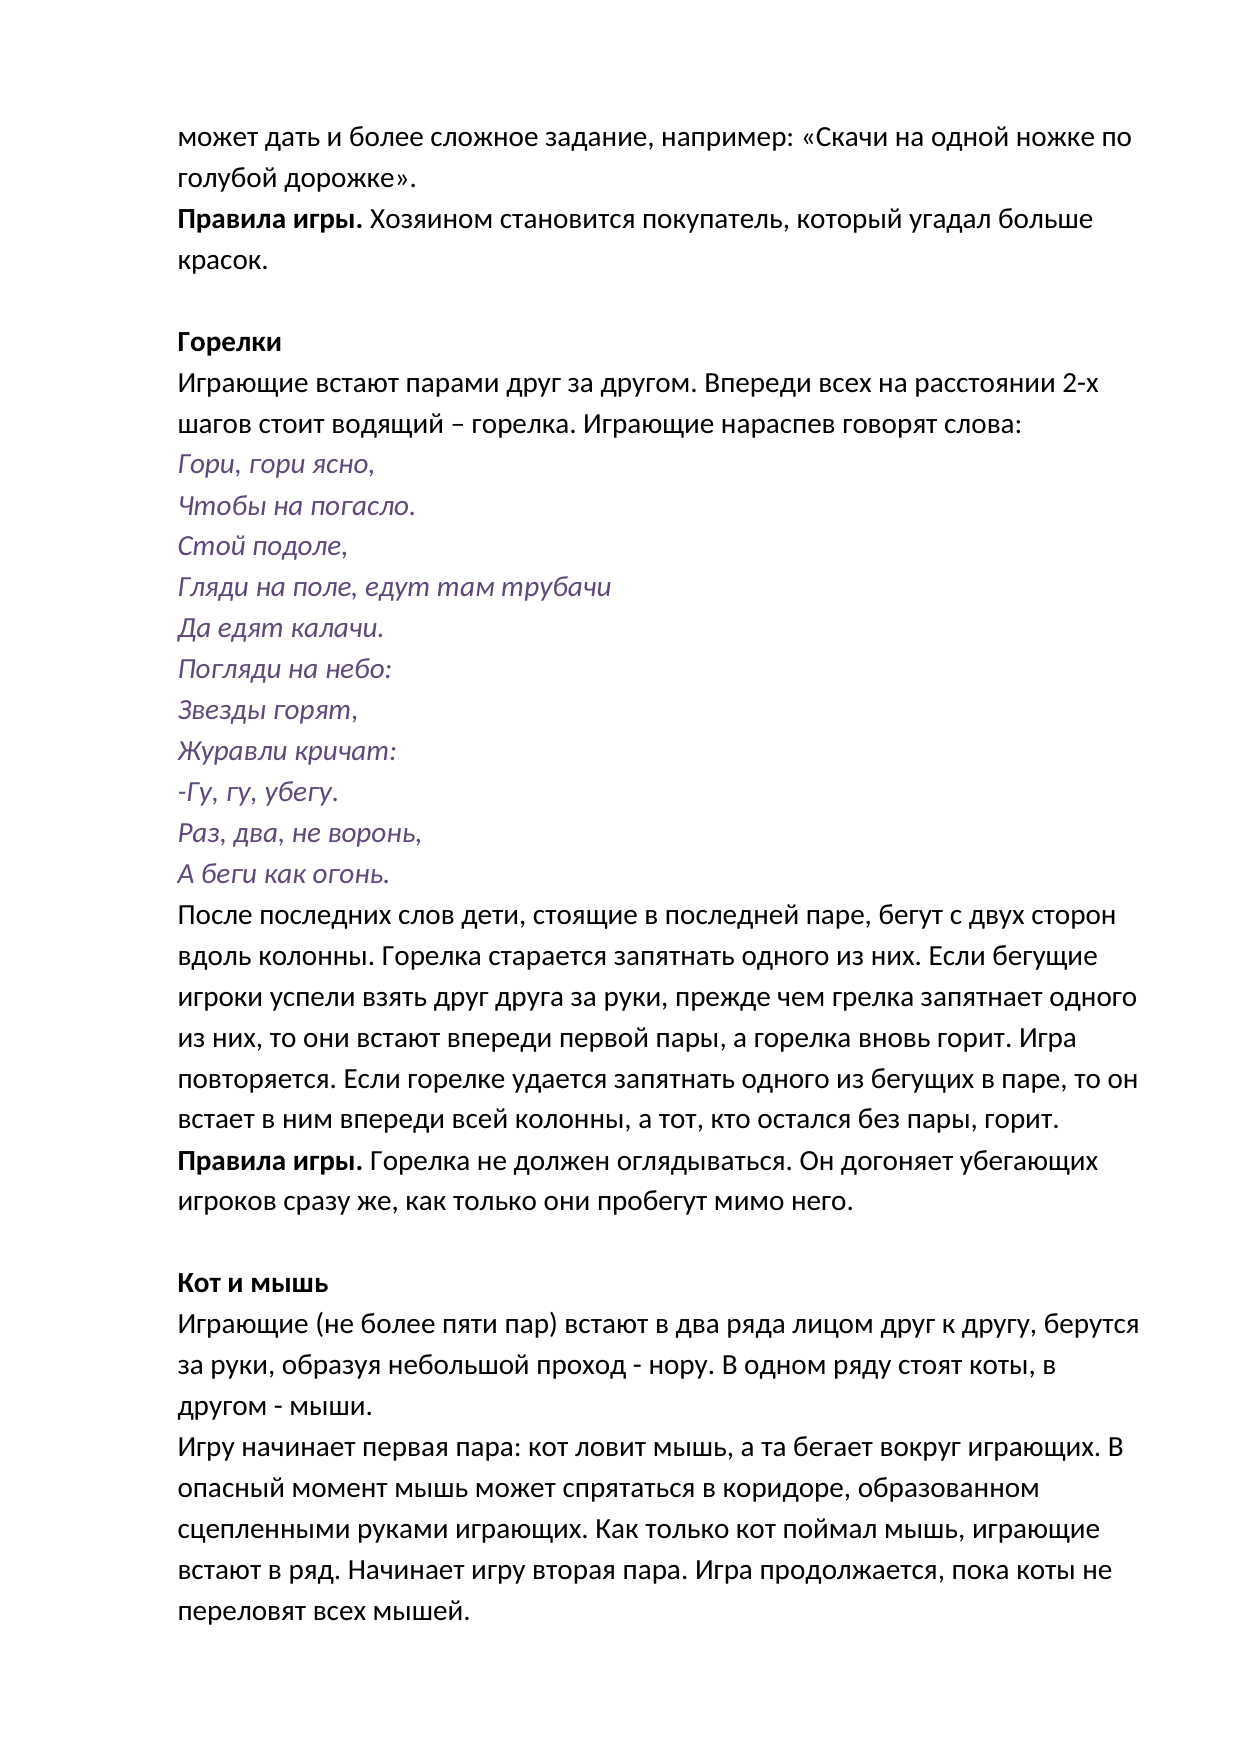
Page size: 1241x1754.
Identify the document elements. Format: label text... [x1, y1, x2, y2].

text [177, 118, 1152, 195]
text -Гу, гу, убегу. [177, 773, 1152, 809]
text Гори, гори ясно, [177, 446, 1152, 481]
text Журавли кричат: [177, 732, 1152, 768]
text Играющие (не более пяти пар) встают в два ряда лицом друг к другу, берутся за руки, образуя небольшой проход - нору. В одном ряду стоят коты, в другом - мыши. [177, 1305, 1152, 1423]
text Играющие встают парами друг за другом. Впереди всех на расстоянии 2-х шагов стоит водящий – горелка. Играющие нараспев говорят слова: [177, 364, 1152, 440]
text После последних слов дети, стоящие в последней паре, бегут с двух сторон вдоль колонны. Горелка старается запятнать одного из них. Если бегущие игроки успели взять друг друга за руки, прежде чем грелка запятнает одного из них, то они встают впереди первой пары, а горелка вновь горит. Игра повторяется. Если горелке удается запятнать одного из бегущих в паре, то он встает в ним впереди всей колонны, а тот, кто остался без пары, горит. Правила игры. Горелка не должен оглядываться. Он догоняет убегающих игроков сразу же, как только они пробегут мимо него. [177, 896, 1152, 1218]
text Погляди на небо: [177, 650, 1152, 686]
text Раз, два, не воронь, [177, 814, 1152, 850]
text Гляди на поле, едут там трубачи [177, 568, 1152, 604]
text Звезды горят, [177, 691, 1152, 727]
text А беги как огонь. [177, 855, 1152, 891]
text Да едят калачи. [177, 609, 1152, 645]
text Правила игры. Хозяином становится покупатель, который угадал больше красок. [177, 200, 1152, 277]
text Игру начинает первая пара: кот ловит мышь, а та бегает вокруг играющих. В опасный момент мышь может спрятаться в коридоре, образованном сцепленными руками играющих. Как только кот поймал мышь, играющие встают в ряд. Начинает игру вторая пара. Игра продолжается, пока коты не переловят всех мышей. [177, 1428, 1152, 1627]
text Горелки [177, 323, 1152, 358]
text Чтобы на погасло. [177, 487, 1152, 522]
text Кот и мышь [177, 1264, 1152, 1300]
text Стой подоле, [177, 527, 1152, 563]
